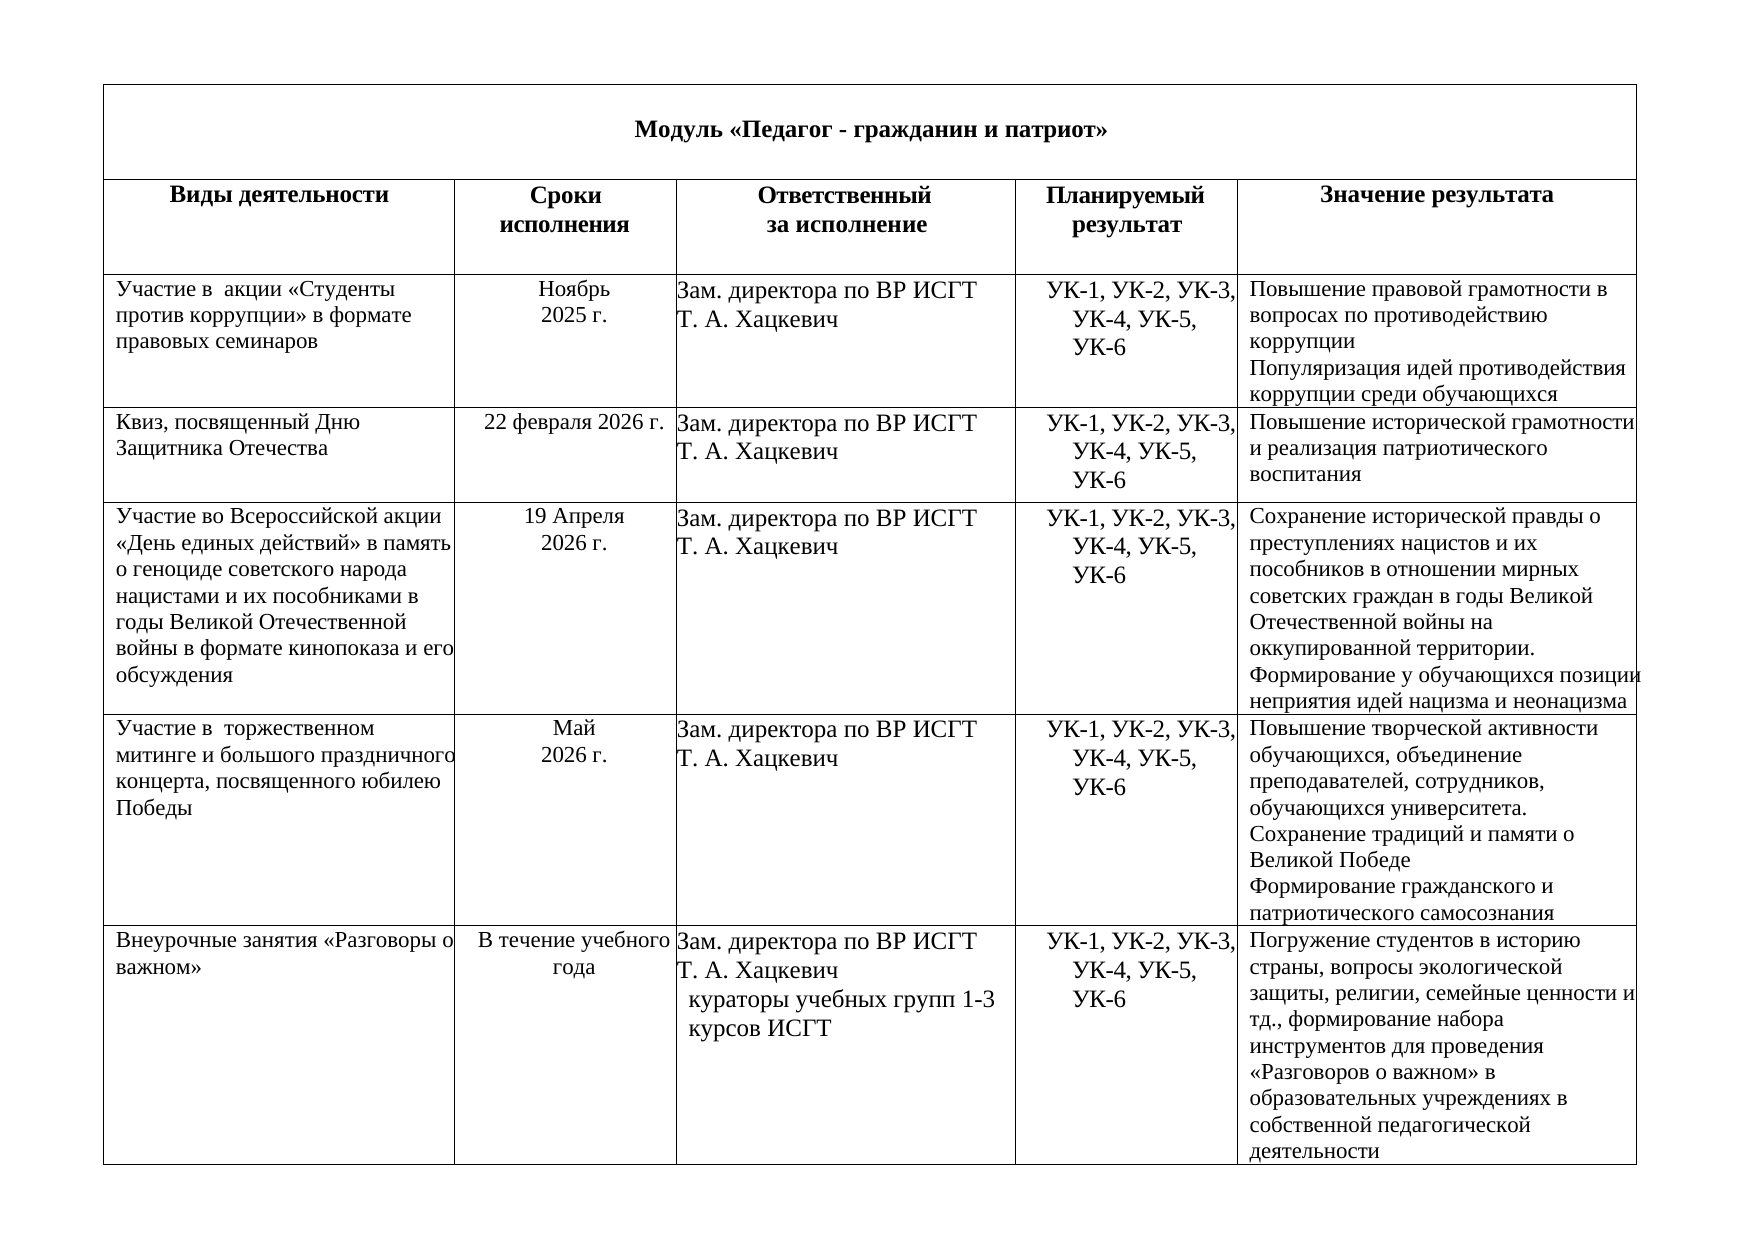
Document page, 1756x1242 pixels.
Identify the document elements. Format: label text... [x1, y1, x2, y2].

table_cell Зам. директора по ВР ИСГТ Т. А. Хацкевич [677, 275, 1015, 407]
table_cell Повышение творческой активности обучающихся, объединение преподавателей, сотрудников, обучающихся университета. Сохранение традиций и памяти о Великой Победе Формирование гражданского и патриотического самосознания [1238, 715, 1636, 925]
table_cell Повышение правовой грамотности в вопросах по противодействию коррупции Популяризация идей противодействия коррупции среди обучающихся [1238, 275, 1636, 407]
table_cell УК-1, УК-2, УК-3, УК-4, УК-5, УК-6 [1016, 408, 1237, 502]
table_cell 19 Апреля 2026 г. [455, 503, 676, 713]
table_cell 22 февраля 2026 г. [455, 408, 676, 502]
table_cell Май 2026 г. [455, 715, 676, 925]
table_cell Участие во Всероссийской акции «День единых действий» в память о геноциде советского народа нацистами и их пособниками в годы Великой Отечественной войны в формате кинопоказа и его обсуждения [104, 503, 454, 713]
table_cell УК-1, УК-2, УК-3, УК-4, УК-5, УК-6 [1016, 715, 1237, 925]
table_cell Ноябрь 2025 г. [455, 275, 676, 407]
table_cell Зам. директора по ВР ИСГТ Т. А. Хацкевич [677, 408, 1015, 502]
table_cell УК-1, УК-2, УК-3, УК-4, УК-5, УК-6 [1016, 503, 1237, 713]
table_cell Зам. директора по ВР ИСГТ Т. А. Хацкевич [677, 715, 1015, 925]
table_cell Внеурочные занятия «Разговоры о важном» [104, 926, 454, 1163]
table_cell УК-1, УК-2, УК-3, УК-4, УК-5, УК-6 [1016, 275, 1237, 407]
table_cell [1016, 926, 1237, 1163]
table_cell Квиз, посвященный Дню Защитника Отечества [104, 408, 454, 502]
table_cell Виды деятельности [104, 180, 454, 274]
table_header Модуль «Педагог - гражданин и патриот» [104, 85, 1636, 179]
table_cell Сроки исполнения [455, 180, 676, 274]
table_cell Сохранение исторической правды о преступлениях нацистов и их пособников в отношении мирных советских граждан в годы Великой Отечественной войны на оккупированной территории. Формирование у обучающихся позиции неприятия идей нацизма и неонацизма [1238, 503, 1636, 713]
table_cell Погружение студентов в историю страны, вопросы экологической защиты, религии, семейные ценности и тд., формирование набора инструментов для проведения «Разговоров о важном» в образовательных учреждениях в собственной педагогической деятельности [1238, 926, 1636, 1163]
table_cell Участие в торжественном митинге и большого праздничного концерта, посвященного юбилею Победы [104, 715, 454, 925]
table_cell Зам. директора по ВР ИСГТ Т. А. Хацкевич кураторы учебных групп 1-3 курсов ИСГТ [677, 926, 1015, 1163]
table_cell Планируемый результат [1016, 180, 1237, 274]
table_cell Зам. директора по ВР ИСГТ Т. А. Хацкевич [677, 503, 1015, 713]
table_cell Ответственный за исполнение [677, 180, 1015, 274]
table_cell В течение учебного года [455, 926, 676, 1163]
table_cell Значение результата [1238, 180, 1636, 274]
table_cell Участие в акции «Студенты против коррупции» в формате правовых семинаров [104, 275, 454, 407]
table_cell Повышение исторической грамотности и реализация патриотического воспитания [1238, 408, 1636, 502]
